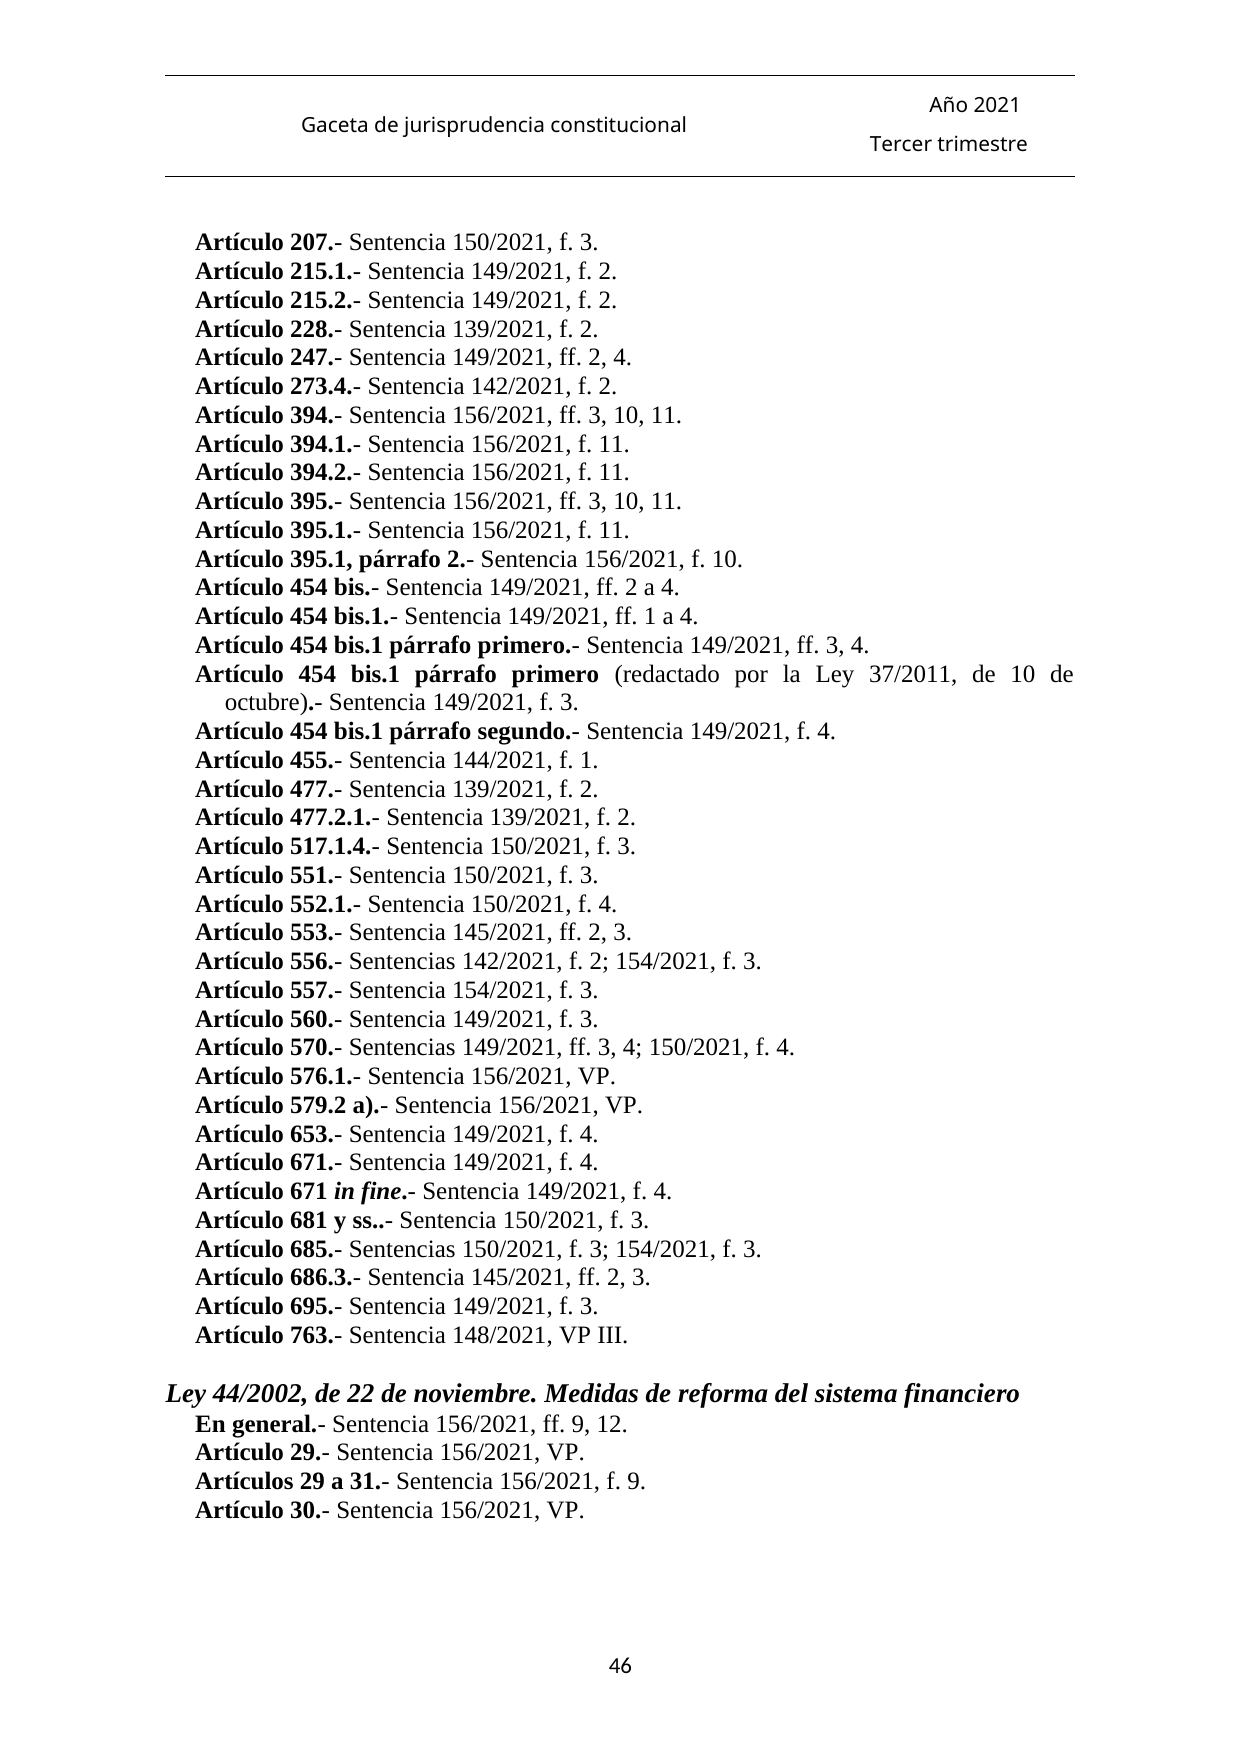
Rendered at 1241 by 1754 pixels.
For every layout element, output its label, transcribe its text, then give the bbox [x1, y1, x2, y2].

text Artículo 671.- Sentencia 149/2021, f. 4. [195, 1147, 1075, 1176]
text Artículo 570.- Sentencias 149/2021, ff. 3, 4; 150/2021, f. 4. [195, 1032, 1075, 1061]
text Artículo 685.- Sentencias 150/2021, f. 3; 154/2021, f. 3. [195, 1234, 1075, 1262]
text Artículo 207.- Sentencia 150/2021, f. 3. [195, 227, 1075, 256]
text Artículo 576.1.- Sentencia 156/2021, VP. [195, 1061, 1075, 1090]
text En general.- Sentencia 156/2021, ff. 9, 12. [195, 1409, 1075, 1437]
text Artículo 477.2.1.- Sentencia 139/2021, f. 2. [195, 802, 1075, 831]
text Artículo 215.2.- Sentencia 149/2021, f. 2. [195, 285, 1075, 314]
text Artículo 395.- Sentencia 156/2021, ff. 3, 10, 11. [195, 486, 1075, 515]
text Artículo 454 bis.1 párrafo primero (redactado por la Ley 37/2011, de 10 de octubre).- Sentencia 149/2021, f. 3. [195, 659, 1075, 716]
text Artículo 553.- Sentencia 145/2021, ff. 2, 3. [195, 917, 1075, 946]
text Artículo 395.1.- Sentencia 156/2021, f. 11. [195, 515, 1075, 544]
text Artículo 30.- Sentencia 156/2021, VP. [195, 1495, 1075, 1524]
text Artículos 29 a 31.- Sentencia 156/2021, f. 9. [195, 1466, 1075, 1495]
text Artículo 454 bis.1 párrafo segundo.- Sentencia 149/2021, f. 4. [195, 716, 1075, 745]
text Artículo 29.- Sentencia 156/2021, VP. [195, 1437, 1075, 1466]
text Artículo 551.- Sentencia 150/2021, f. 3. [195, 860, 1075, 889]
text Artículo 394.- Sentencia 156/2021, ff. 3, 10, 11. [195, 400, 1075, 429]
text Artículo 695.- Sentencia 149/2021, f. 3. [195, 1291, 1075, 1320]
text Artículo 686.3.- Sentencia 145/2021, ff. 2, 3. [195, 1262, 1075, 1291]
text Artículo 671 in fine.- Sentencia 149/2021, f. 4. [195, 1176, 1075, 1205]
text Ley 44/2002, de 22 de noviembre. Medidas de reforma del sistema financiero [165, 1377, 1075, 1409]
text Artículo 579.2 a).- Sentencia 156/2021, VP. [195, 1090, 1075, 1119]
text Artículo 247.- Sentencia 149/2021, ff. 2, 4. [195, 342, 1075, 371]
text Artículo 394.1.- Sentencia 156/2021, f. 11. [195, 429, 1075, 457]
text Artículo 477.- Sentencia 139/2021, f. 2. [195, 774, 1075, 802]
text Artículo 228.- Sentencia 139/2021, f. 2. [195, 314, 1075, 342]
text Artículo 454 bis.1 párrafo primero.- Sentencia 149/2021, ff. 3, 4. [195, 630, 1075, 659]
text Artículo 455.- Sentencia 144/2021, f. 1. [195, 745, 1075, 774]
text Artículo 763.- Sentencia 148/2021, VP III. [195, 1320, 1075, 1349]
text Artículo 517.1.4.- Sentencia 150/2021, f. 3. [195, 831, 1075, 860]
text Artículo 556.- Sentencias 142/2021, f. 2; 154/2021, f. 3. [195, 946, 1075, 975]
text Artículo 552.1.- Sentencia 150/2021, f. 4. [195, 889, 1075, 917]
text Artículo 454 bis.1.- Sentencia 149/2021, ff. 1 a 4. [195, 601, 1075, 630]
text Artículo 557.- Sentencia 154/2021, f. 3. [195, 975, 1075, 1004]
text Artículo 395.1, párrafo 2.- Sentencia 156/2021, f. 10. [195, 544, 1075, 572]
text Artículo 653.- Sentencia 149/2021, f. 4. [195, 1119, 1075, 1147]
text Artículo 681 y ss..- Sentencia 150/2021, f. 3. [195, 1205, 1075, 1234]
text Artículo 394.2.- Sentencia 156/2021, f. 11. [195, 457, 1075, 486]
text Artículo 560.- Sentencia 149/2021, f. 3. [195, 1004, 1075, 1032]
text Artículo 454 bis.- Sentencia 149/2021, ff. 2 a 4. [195, 572, 1075, 601]
text Artículo 215.1.- Sentencia 149/2021, f. 2. [195, 256, 1075, 285]
text Artículo 273.4.- Sentencia 142/2021, f. 2. [195, 371, 1075, 400]
